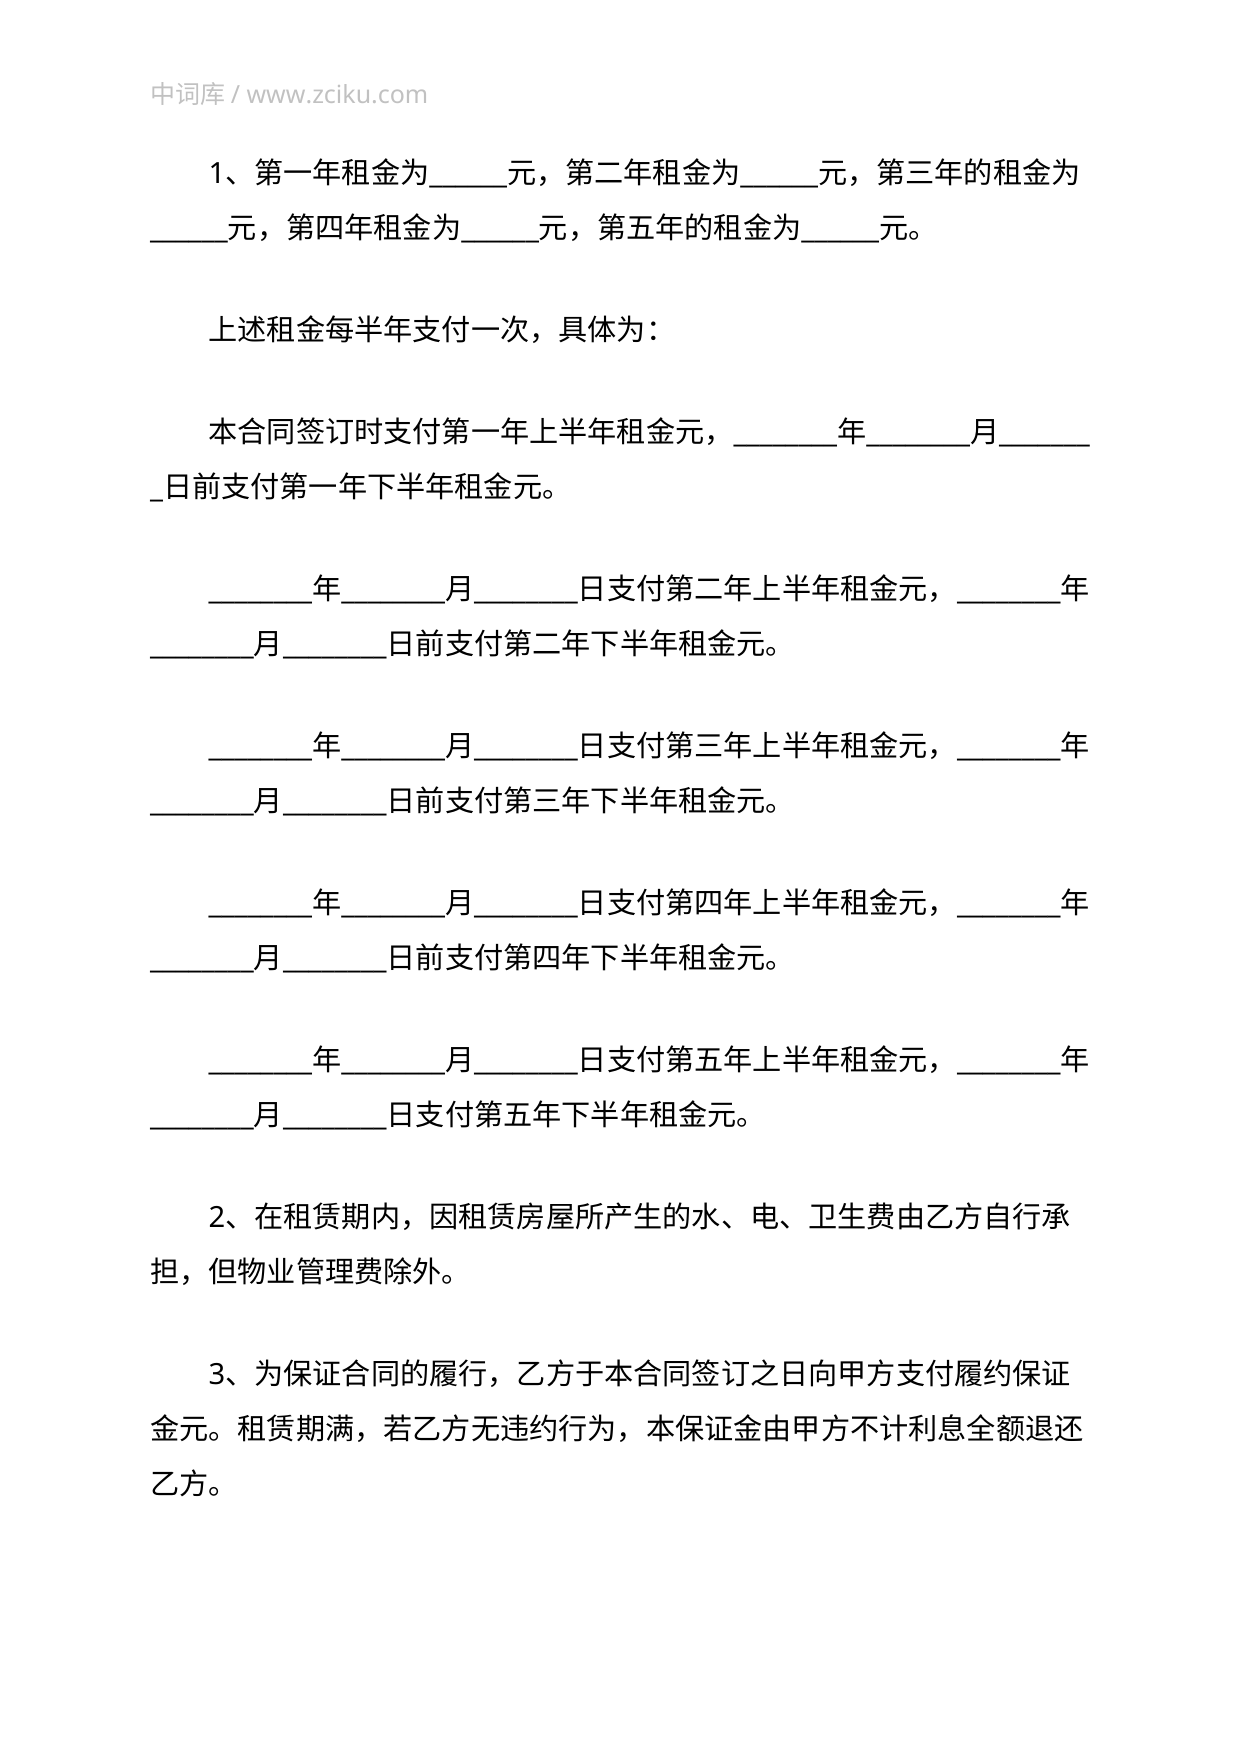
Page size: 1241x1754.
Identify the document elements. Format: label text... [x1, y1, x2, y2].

text 本合同签订时支付第一年上半年租金元，________年________月________日前支付第一年下半年租金元。 [150, 409, 1090, 506]
text ________年________月________日支付第三年上半年租金元，________年________月________日前支付第三年下半年租金元。 [150, 723, 1090, 820]
text 3、为保证合同的履行，乙方于本合同签订之日向甲方支付履约保证金元。租赁期满，若乙方无违约行为，本保证金由甲方不计利息全额退还乙方。 [150, 1350, 1090, 1503]
text ________年________月________日支付第二年上半年租金元，________年________月________日前支付第二年下半年租金元。 [150, 566, 1090, 663]
text 1、第一年租金为______元，第二年租金为______元，第三年的租金为______元，第四年租金为______元，第五年的租金为______元。 [150, 150, 1090, 247]
text ________年________月________日支付第四年上半年租金元，________年________月________日前支付第四年下半年租金元。 [150, 880, 1090, 977]
text 2、在租赁期内，因租赁房屋所产生的水、电、卫生费由乙方自行承担，但物业管理费除外。 [150, 1194, 1090, 1291]
text ________年________月________日支付第五年上半年租金元，________年________月________日支付第五年下半年租金元。 [150, 1037, 1090, 1134]
text 上述租金每半年支付一次，具体为： [150, 307, 1090, 349]
